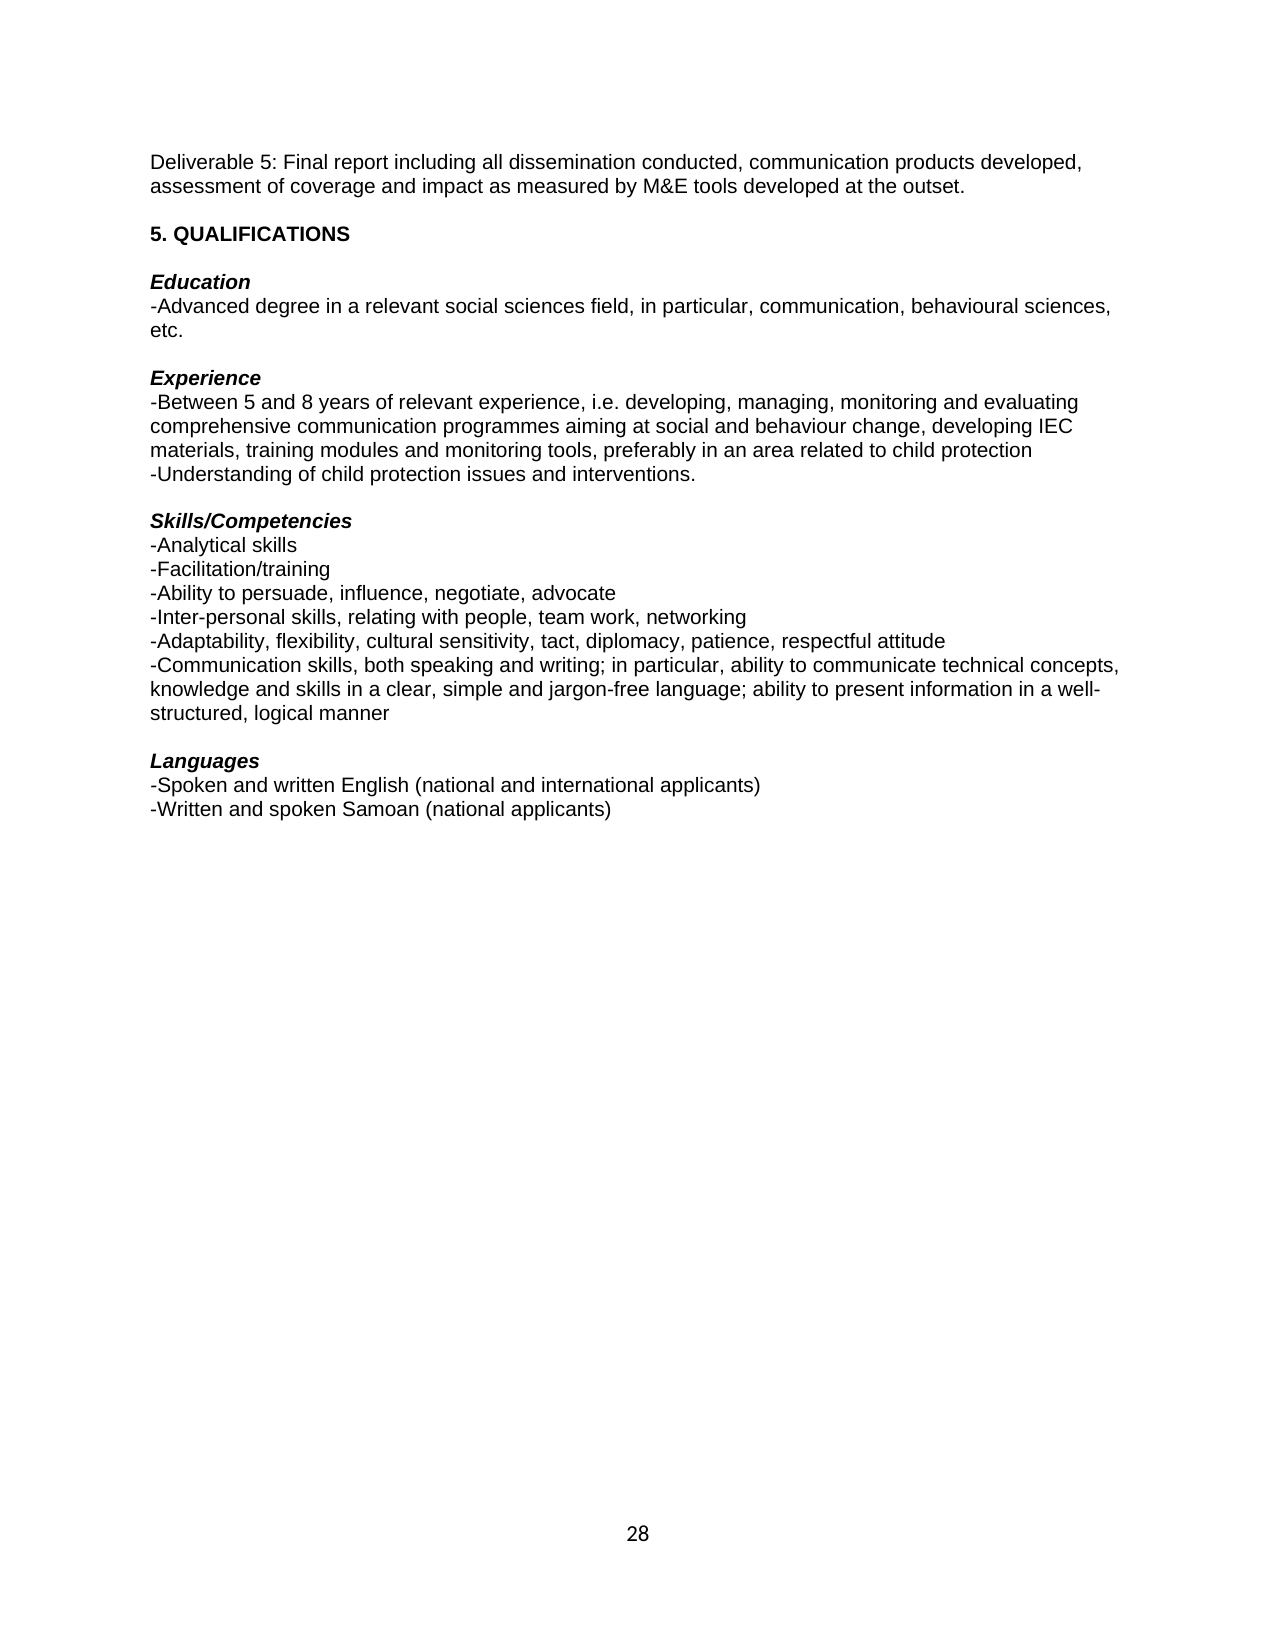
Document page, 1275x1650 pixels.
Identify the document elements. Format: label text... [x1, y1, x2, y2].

text -Ability to persuade, influence, negotiate, advocate [150, 581, 1125, 605]
text Languages [150, 749, 1125, 773]
text Education [150, 270, 1125, 294]
text -Inter-personal skills, relating with people, team work, networking [150, 605, 1125, 629]
text Experience [150, 366, 1125, 389]
text -Communication skills, both speaking and writing; in particular, ability to communicate technical concepts, knowledge and skills in a clear, simple and jargon-free language; ability to present information in a well-structured, logical manner [150, 653, 1125, 725]
text 5. QUALIFICATIONS [150, 222, 1125, 246]
text -Written and spoken Samoan (national applicants) [150, 797, 1125, 821]
text -Advanced degree in a relevant social sciences field, in particular, communication, behavioural sciences, etc. [150, 294, 1125, 342]
text -Spoken and written English (national and international applicants) [150, 773, 1125, 797]
text -Understanding of child protection issues and interventions. [150, 461, 1125, 485]
text -Adaptability, flexibility, cultural sensitivity, tact, diplomacy, patience, respectful attitude [150, 629, 1125, 653]
text Deliverable 5: Final report including all dissemination conducted, communication products developed, assessment of coverage and impact as measured by M&E tools developed at the outset. [150, 150, 1125, 198]
text -Between 5 and 8 years of relevant experience, i.e. developing, managing, monitoring and evaluating comprehensive communication programmes aiming at social and behaviour change, developing IEC materials, training modules and monitoring tools, preferably in an area related to child protection [150, 389, 1125, 461]
text -Facilitation/training [150, 557, 1125, 581]
text Skills/Competencies [150, 509, 1125, 533]
text -Analytical skills [150, 533, 1125, 557]
